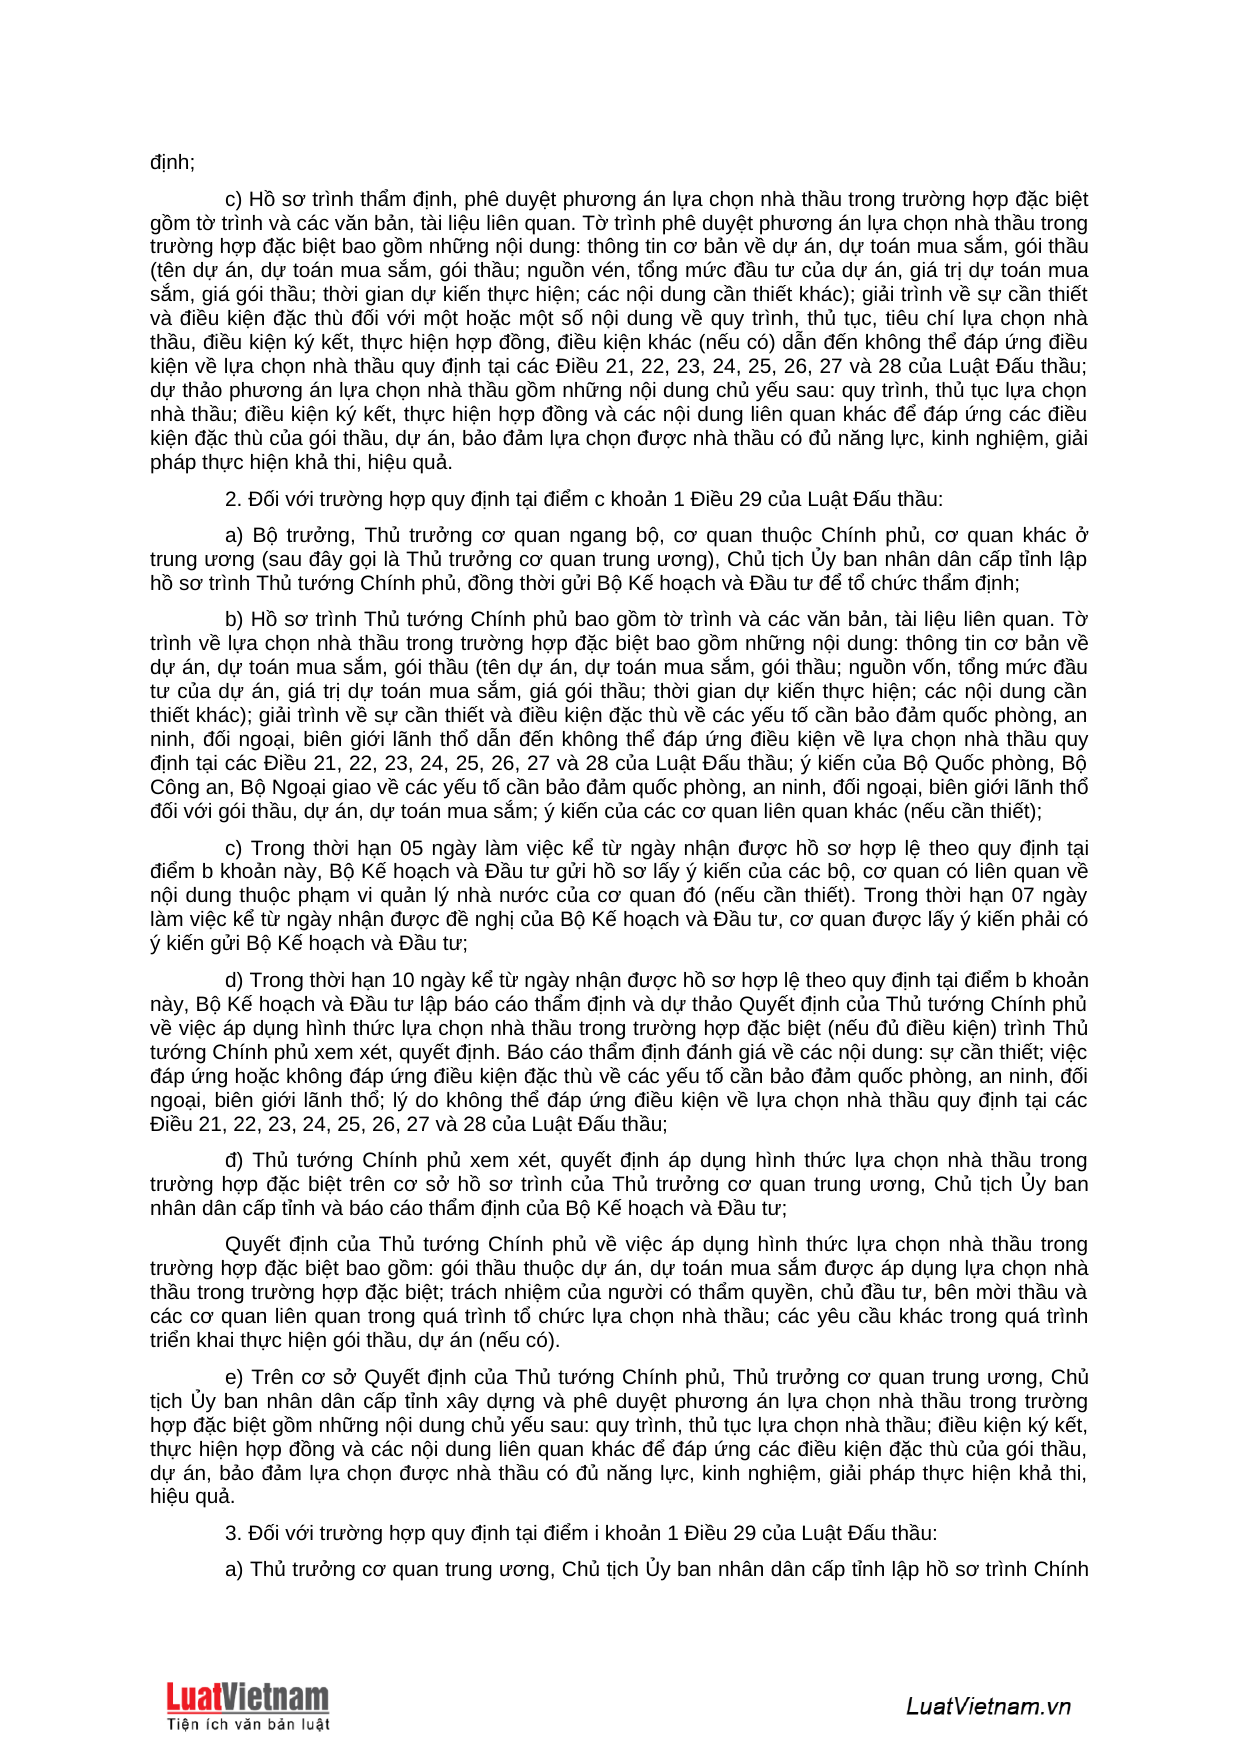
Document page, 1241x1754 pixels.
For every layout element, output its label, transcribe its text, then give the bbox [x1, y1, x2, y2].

text c) Trong thời hạn 05 ngày làm việc kể từ ngày nhận được hồ sơ hợp lệ theo quy định tại điểm b khoản này, Bộ Kế hoạch và Đầu tư gửi hồ sơ lấy ý kiến của các bộ, cơ quan có liên quan về nội dung thuộc phạm vi quản lý nhà nước của cơ quan đó (nếu cần thiết). Trong thời hạn 07 ngày làm việc kể từ ngày nhận được đề nghị của Bộ Kế hoạch và Đầu tư, cơ quan được lấy ý kiến phải có ý kiến gửi Bộ Kế hoạch và Đầu tư; [150, 835, 1090, 955]
text e) Trên cơ sở Quyết định của Thủ tướng Chính phủ, Thủ trưởng cơ quan trung ương, Chủ tịch Ủy ban nhân dân cấp tỉnh xây dựng và phê duyệt phương án lựa chọn nhà thầu trong trường hợp đặc biệt gồm những nội dung chủ yếu sau: quy trình, thủ tục lựa chọn nhà thầu; điều kiện ký kết, thực hiện hợp đồng và các nội dung liên quan khác để đáp ứng các điều kiện đặc thù của gói thầu, dự án, bảo đảm lựa chọn được nhà thầu có đủ năng lực, kinh nghiệm, giải pháp thực hiện khả thi, hiệu quả. [150, 1364, 1090, 1508]
text 3. Đối với trường hợp quy định tại điểm i khoản 1 Điều 29 của Luật Đấu thầu: [150, 1521, 1090, 1545]
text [150, 1557, 1090, 1581]
text b) Hồ sơ trình Thủ tướng Chính phủ bao gồm tờ trình và các văn bản, tài liệu liên quan. Tờ trình về lựa chọn nhà thầu trong trường hợp đặc biệt bao gồm những nội dung: thông tin cơ bản về dự án, dự toán mua sắm, gói thầu (tên dự án, dự toán mua sắm, gói thầu; nguồn vốn, tổng mức đầu tư của dự án, giá trị dự toán mua sắm, giá gói thầu; thời gian dự kiến thực hiện; các nội dung cần thiết khác); giải trình về sự cần thiết và điều kiện đặc thù về các yếu tố cần bảo đảm quốc phòng, an ninh, đối ngoại, biên giới lãnh thổ dẫn đến không thể đáp ứng điều kiện về lựa chọn nhà thầu quy định tại các Điều 21, 22, 23, 24, 25, 26, 27 và 28 của Luật Đấu thầu; ý kiến của Bộ Quốc phòng, Bộ Công an, Bộ Ngoại giao về các yếu tố cần bảo đảm quốc phòng, an ninh, đối ngoại, biên giới lãnh thổ đối với gói thầu, dự án, dự toán mua sắm; ý kiến của các cơ quan liên quan khác (nếu cần thiết); [150, 607, 1090, 823]
text Quyết định của Thủ tướng Chính phủ về việc áp dụng hình thức lựa chọn nhà thầu trong trường hợp đặc biệt bao gồm: gói thầu thuộc dự án, dự toán mua sắm được áp dụng lựa chọn nhà thầu trong trường hợp đặc biệt; trách nhiệm của người có thẩm quyền, chủ đầu tư, bên mời thầu và các cơ quan liên quan trong quá trình tổ chức lựa chọn nhà thầu; các yêu cầu khác trong quá trình triển khai thực hiện gói thầu, dự án (nếu có). [150, 1232, 1090, 1352]
text 2. Đối với trường hợp quy định tại điểm c khoản 1 Điều 29 của Luật Đấu thầu: [150, 486, 1090, 510]
text đ) Thủ tướng Chính phủ xem xét, quyết định áp dụng hình thức lựa chọn nhà thầu trong trường hợp đặc biệt trên cơ sở hồ sơ trình của Thủ trưởng cơ quan trung ương, Chủ tịch Ủy ban nhân dân cấp tỉnh và báo cáo thẩm định của Bộ Kế hoạch và Đầu tư; [150, 1148, 1090, 1220]
text a) Bộ trưởng, Thủ trưởng cơ quan ngang bộ, cơ quan thuộc Chính phủ, cơ quan khác ở trung ương (sau đây gọi là Thủ trưởng cơ quan trung ương), Chủ tịch Ủy ban nhân dân cấp tỉnh lập hồ sơ trình Thủ tướng Chính phủ, đồng thời gửi Bộ Kế hoạch và Đầu tư để tổ chức thẩm định; [150, 523, 1090, 595]
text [150, 150, 1090, 174]
text c) Hồ sơ trình thẩm định, phê duyệt phương án lựa chọn nhà thầu trong trường hợp đặc biệt gồm tờ trình và các văn bản, tài liệu liên quan. Tờ trình phê duyệt phương án lựa chọn nhà thầu trong trường hợp đặc biệt bao gồm những nội dung: thông tin cơ bản về dự án, dự toán mua sắm, gói thầu (tên dự án, dự toán mua sắm, gói thầu; nguồn vén, tổng mức đầu tư của dự án, giá trị dự toán mua sắm, giá gói thầu; thời gian dự kiến thực hiện; các nội dung cần thiết khác); giải trình về sự cần thiết và điều kiện đặc thù đối với một hoặc một số nội dung về quy trình, thủ tục, tiêu chí lựa chọn nhà thầu, điều kiện ký kết, thực hiện hợp đồng, điều kiện khác (nếu có) dẫn đến không thể đáp ứng điều kiện về lựa chọn nhà thầu quy định tại các Điều 21, 22, 23, 24, 25, 26, 27 và 28 của Luật Đấu thầu; dự thảo phương án lựa chọn nhà thầu gồm những nội dung chủ yếu sau: quy trình, thủ tục lựa chọn nhà thầu; điều kiện ký kết, thực hiện hợp đồng và các nội dung liên quan khác để đáp ứng các điều kiện đặc thù của gói thầu, dự án, bảo đảm lựa chọn được nhà thầu có đủ năng lực, kinh nghiệm, giải pháp thực hiện khả thi, hiệu quả. [150, 186, 1090, 474]
text d) Trong thời hạn 10 ngày kể từ ngày nhận được hồ sơ hợp lệ theo quy định tại điểm b khoản này, Bộ Kế hoạch và Đầu tư lập báo cáo thẩm định và dự thảo Quyết định của Thủ tướng Chính phủ về việc áp dụng hình thức lựa chọn nhà thầu trong trường hợp đặc biệt (nếu đủ điều kiện) trình Thủ tướng Chính phủ xem xét, quyết định. Báo cáo thẩm định đánh giá về các nội dung: sự cần thiết; việc đáp ứng hoặc không đáp ứng điều kiện đặc thù về các yếu tố cần bảo đảm quốc phòng, an ninh, đối ngoại, biên giới lãnh thổ; lý do không thể đáp ứng điều kiện về lựa chọn nhà thầu quy định tại các Điều 21, 22, 23, 24, 25, 26, 27 và 28 của Luật Đấu thầu; [150, 968, 1090, 1135]
picture [150, 1659, 1090, 1754]
